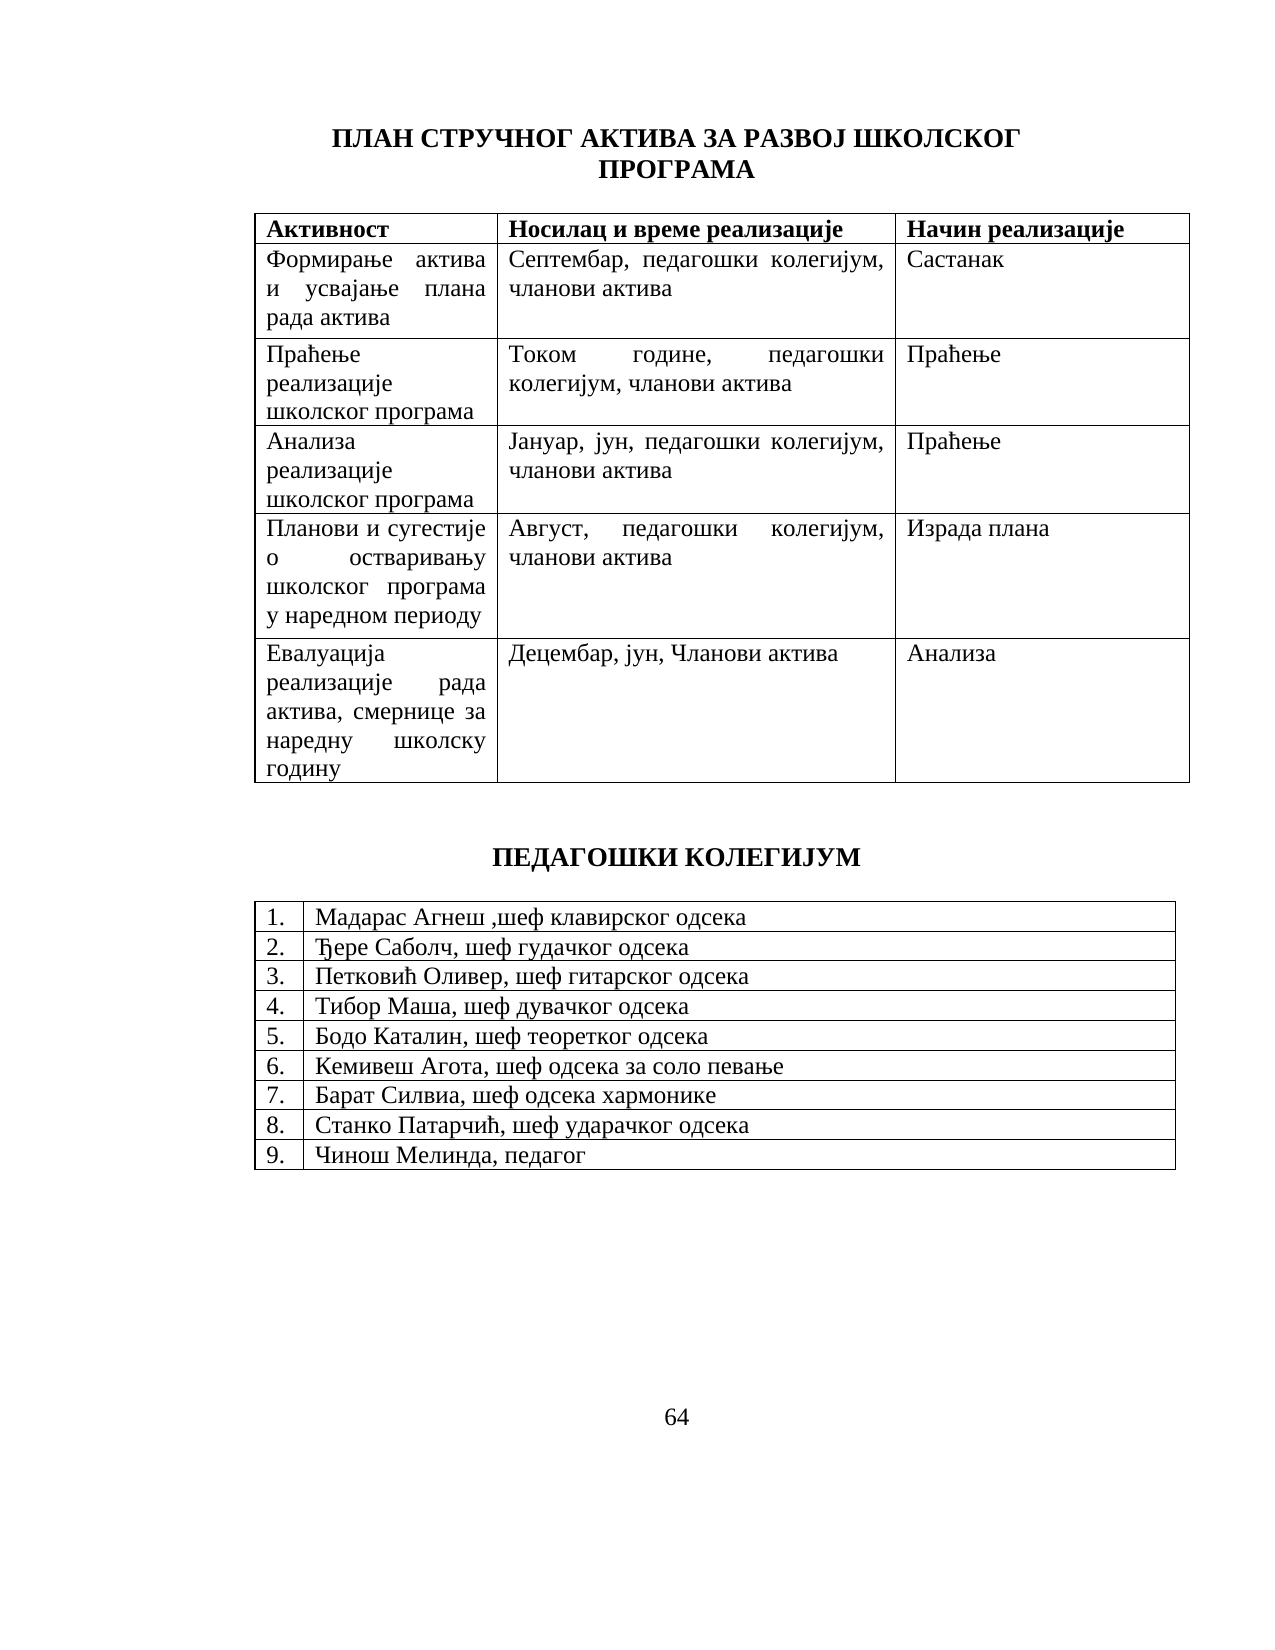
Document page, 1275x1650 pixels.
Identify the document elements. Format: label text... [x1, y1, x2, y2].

table_cell Децембар, јун, Чланови актива [498, 639, 895, 782]
table_cell 2. [256, 932, 303, 960]
table_cell Анализа [896, 639, 1189, 782]
table_cell Ђере Саболч, шеф гудачког одсека [304, 932, 1175, 960]
table_header 1. [256, 902, 303, 931]
table_cell Август, педагошки колегијум, чланови актива [498, 514, 895, 637]
table_cell 4. [256, 991, 303, 1020]
table_cell Формирање актива и усвајање плана рада актива [256, 244, 497, 338]
table_cell Анализа реализације школског програма [256, 426, 497, 512]
table_cell Планови и сугестије о остваривању школског програма у наредном периоду [256, 514, 497, 637]
table_cell Кемивеш Агота, шеф одсека за соло певање [304, 1051, 1175, 1079]
table_cell 7. [256, 1081, 303, 1109]
table_cell Праћење реализације школског програма [256, 339, 497, 425]
table_header Мадарас Агнеш ,шеф клавирског одсека [304, 902, 1175, 931]
table_header Активност [256, 214, 497, 243]
text ПЛАН СТРУЧНОГ АКТИВА ЗА РАЗВОЈ ШКОЛСКОГ ПРОГРАМА [266, 122, 1087, 184]
table_cell Чинош Мелинда, педагог [304, 1140, 1175, 1169]
table_cell 5. [256, 1021, 303, 1050]
table_header Носилац и време реализације [498, 214, 895, 243]
table_cell Јануар, јун, педагошки колегијум, чланови актива [498, 426, 895, 512]
table_cell Септембар, педагошки колегијум, чланови актива [498, 244, 895, 338]
table_cell Барат Силвиа, шеф одсека хармонике [304, 1081, 1175, 1109]
table_cell 6. [256, 1051, 303, 1079]
table_header Начин реализације [896, 214, 1189, 243]
table_cell Израда плана [896, 514, 1189, 637]
table_cell 8. [256, 1110, 303, 1139]
table_cell Праћење [896, 339, 1189, 425]
table_cell 3. [256, 961, 303, 990]
table_cell 9. [256, 1140, 303, 1169]
table_cell Праћење [896, 426, 1189, 512]
table_cell Евалуација реализације рада актива, смернице за наредну школску годину [256, 639, 497, 782]
table_cell Током године, педагошки колегијум, чланови актива [498, 339, 895, 425]
text ПЕДАГОШКИ КОЛЕГИЈУМ [266, 841, 1087, 872]
table_cell Петковић Оливер, шеф гитарског одсека [304, 961, 1175, 990]
table_cell Тибор Маша, шеф дувачког одсека [304, 991, 1175, 1020]
table_cell Састанак [896, 244, 1189, 338]
table_cell Станко Патарчић, шеф ударачког одсека [304, 1110, 1175, 1139]
table_cell Бодо Каталин, шеф теоретког одсека [304, 1021, 1175, 1050]
